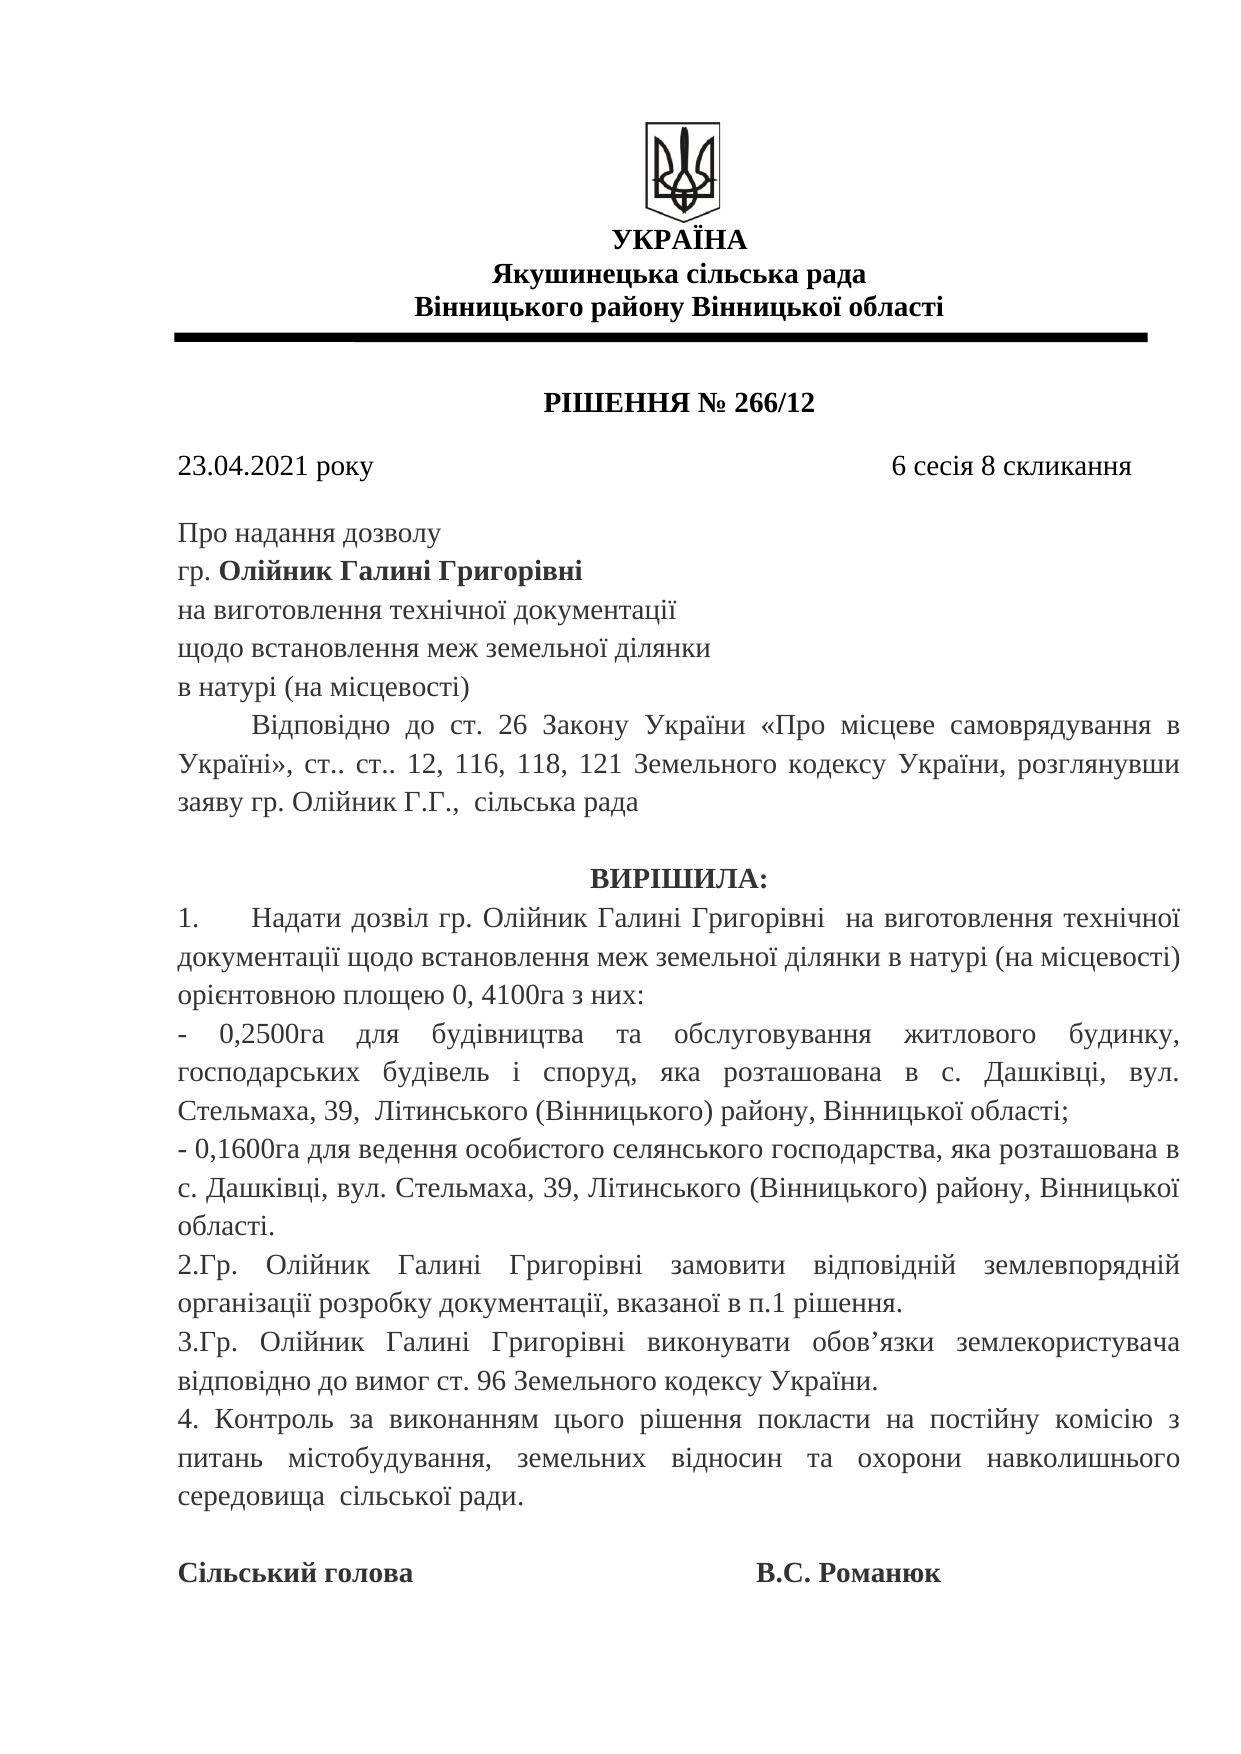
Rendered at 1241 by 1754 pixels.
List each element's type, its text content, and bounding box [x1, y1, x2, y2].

text Вінницького району Вінницької області [177, 289, 1181, 323]
text ВИРІШИЛА: [177, 862, 1181, 895]
text - 0,1600га для ведення особистого селянського господарства, яка розташована в с. Дашківці, вул. Стельмаха, 39, Літинського (Вінницького) району, Вінницької області. [177, 1131, 1181, 1242]
text Про надання дозволу [177, 515, 1181, 548]
text щодо встановлення меж земельної ділянки [177, 630, 1181, 664]
text Відповідно до ст. 26 Закону України «Про місцеве самоврядування в Україні», ст.. ст.. 12, 116, 118, 121 Земельного кодексу України, розглянувши заяву гр. Олійник Г.Г., сільська рада [177, 707, 1181, 818]
text 2.Гр. Олійник Галині Григорівні замовити відповідній землевпорядній організації розробку документації, вказаної в п.1 рішення. [177, 1247, 1181, 1319]
subtitle РІШЕННЯ № 266/12 [177, 386, 1181, 419]
text в натурі (на місцевості) [177, 669, 1181, 702]
text Україна [177, 222, 1181, 256]
text 4. Контроль за виконанням цього рішення покласти на постійну комісію з питань містобудування, земельних відносин та охорони навколишнього середовища сільської ради. [177, 1401, 1181, 1512]
text 3.Гр. Олійник Галині Григорівні виконувати обов’язки землекористувача відповідно до вимог ст. 96 Земельного кодексу України. [177, 1324, 1181, 1396]
text на виготовлення технічної документації [177, 592, 1181, 625]
text гр. Олійник Галині Григорівні [177, 553, 1181, 587]
text Сільський голова В.С. Романюк [177, 1555, 1181, 1589]
picture [645, 122, 721, 223]
text Якушинецька сільська рада [177, 256, 1181, 289]
text - 0,2500га для будівництва та обслуговування житлового будинку, господарських будівель і споруд, яка розташована в с. Дашківці, вул. Стельмаха, 39, Літинського (Вінницького) району, Вінницької області; [177, 1016, 1181, 1126]
list Надати дозвіл гр. Олійник Галині Григорівні на виготовлення технічної документації щодо встановлення меж земельної ділянки в натурі (на місцевості) орієнтовною площею 0, 4100га з них: [177, 900, 1181, 1011]
text 23.04.2021 року 6 сесія 8 скликання [177, 448, 1181, 482]
